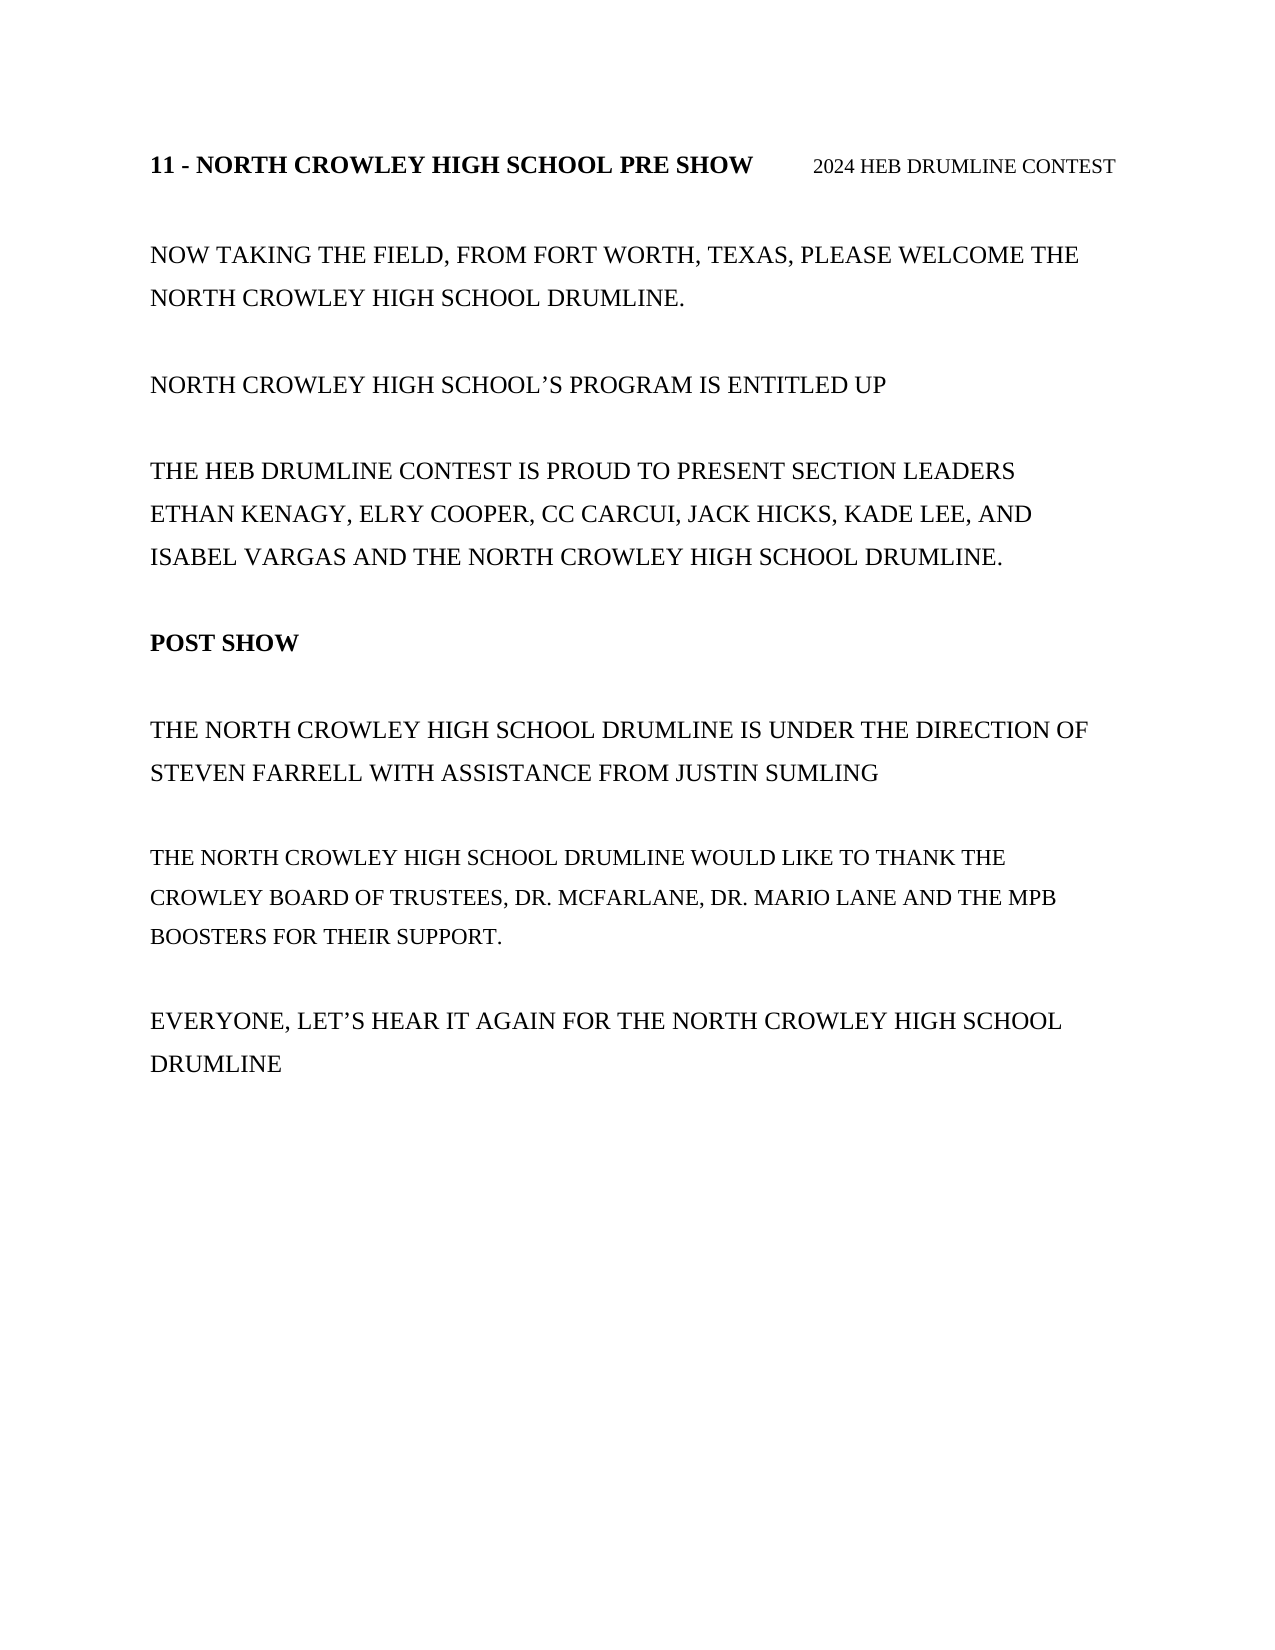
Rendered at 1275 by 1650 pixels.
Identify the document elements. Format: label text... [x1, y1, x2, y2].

text EVERYONE, LET’S HEAR IT AGAIN FOR THE North Crowley High School DRUMLINE [150, 1006, 1125, 1078]
text POST SHOW [150, 628, 1125, 657]
text The North Crowley High School Drumline would like to thank the Crowley Board of Trustees, Dr. McFarlane, Dr. Mario Lane and the MPB Boosters for their support. [150, 844, 1125, 949]
text The HEB DRUMLINE Contest is proud to present SECTION LEADERS [150, 456, 1125, 485]
text now taking the field, from Fort Worth, Texas, Please welcome the North Crowley High School drumline. [150, 240, 1125, 312]
text Ethan Kenagy, Elry Cooper, CC Carcui, Jack Hicks, Kade Lee, and Isabel Vargas AND THE North Crowley High School drumline. [150, 499, 1125, 571]
text 11 - North Crowley High School PRE SHOW 2024 HEB DRUMLINE CONTEST [150, 150, 1125, 179]
text North Crowley High School’S PROGRAM is entitled UP [150, 370, 1125, 398]
text THE North Crowley High School DRUMLINE IS UNDER THE DIRECTION OF Steven Farrell WITH ASSISTANCE FROM Justin Sumling [150, 715, 1125, 787]
